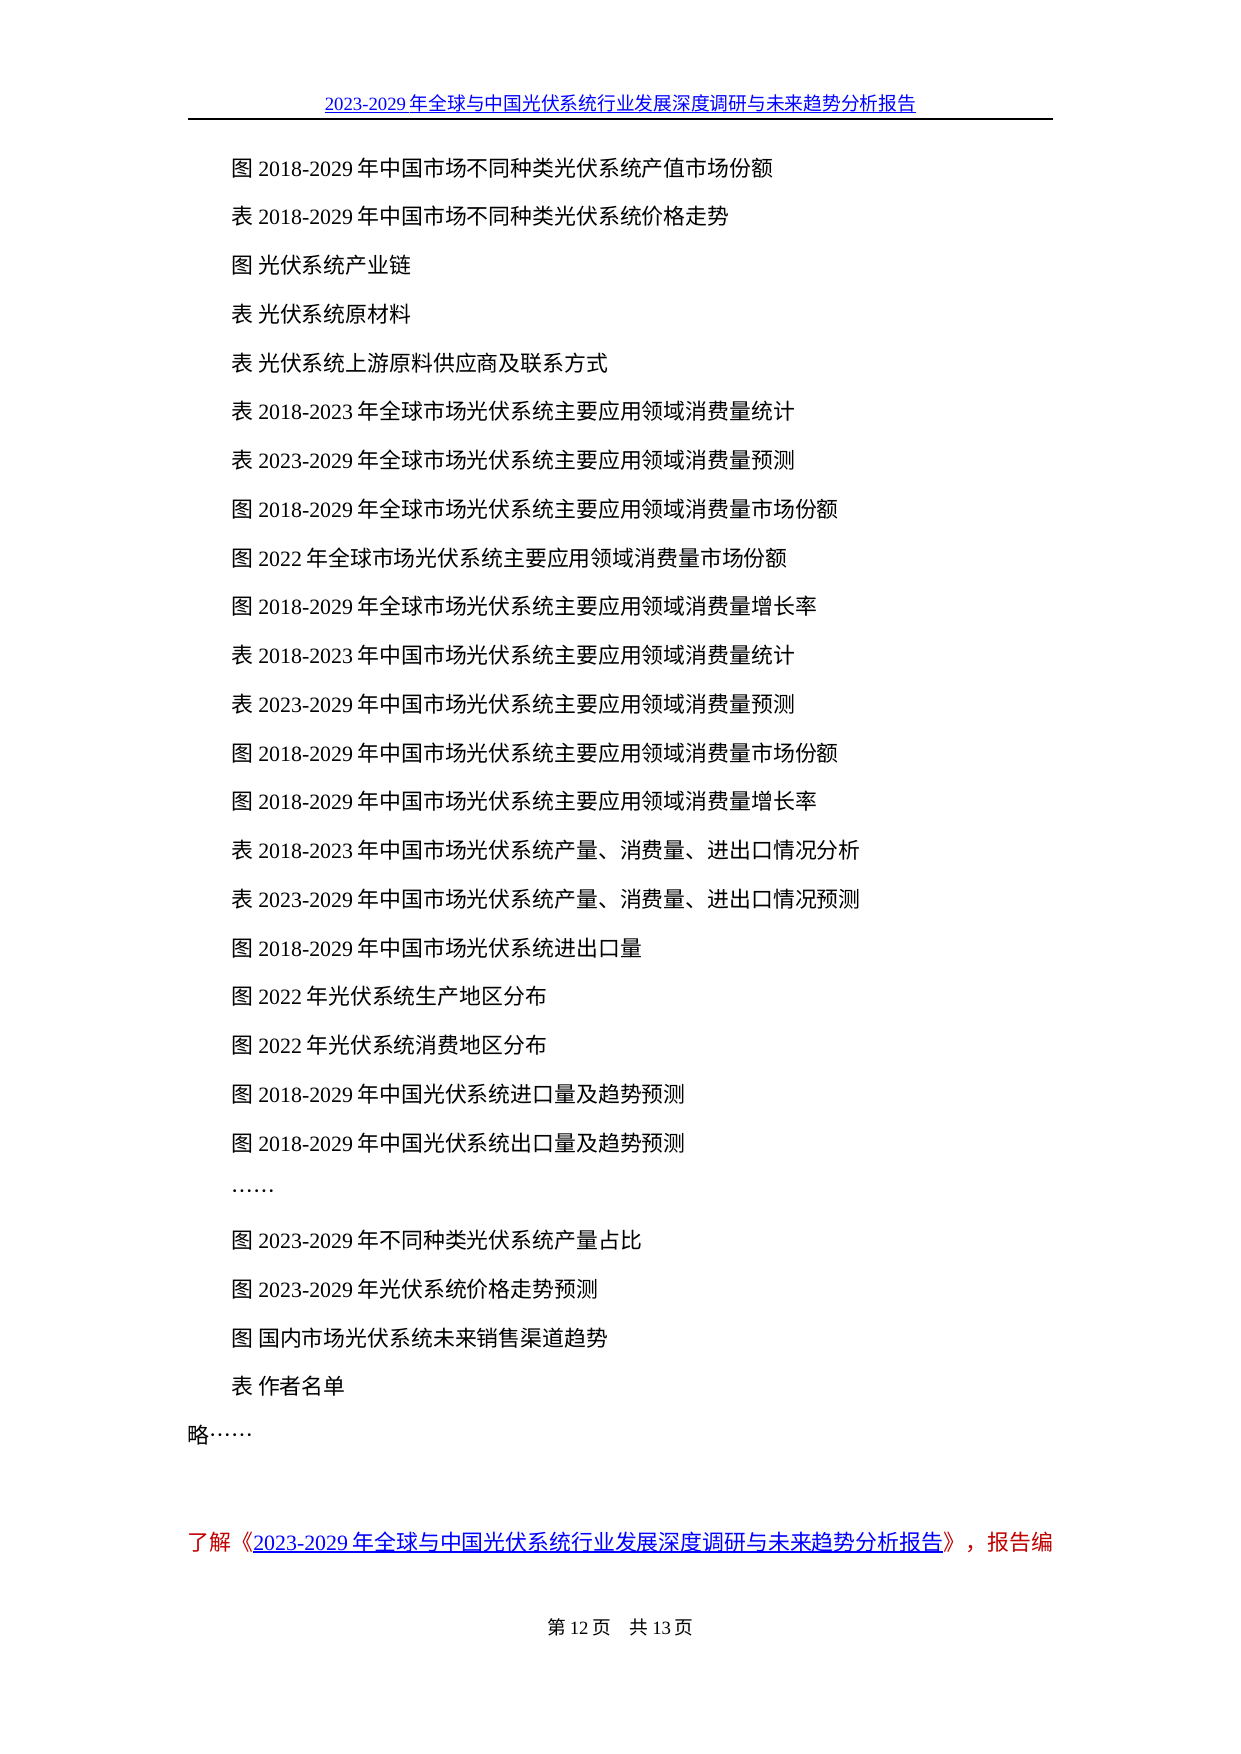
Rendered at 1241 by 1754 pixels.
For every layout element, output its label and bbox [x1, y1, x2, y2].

text [187, 150, 1053, 1450]
text [187, 1524, 1053, 1557]
